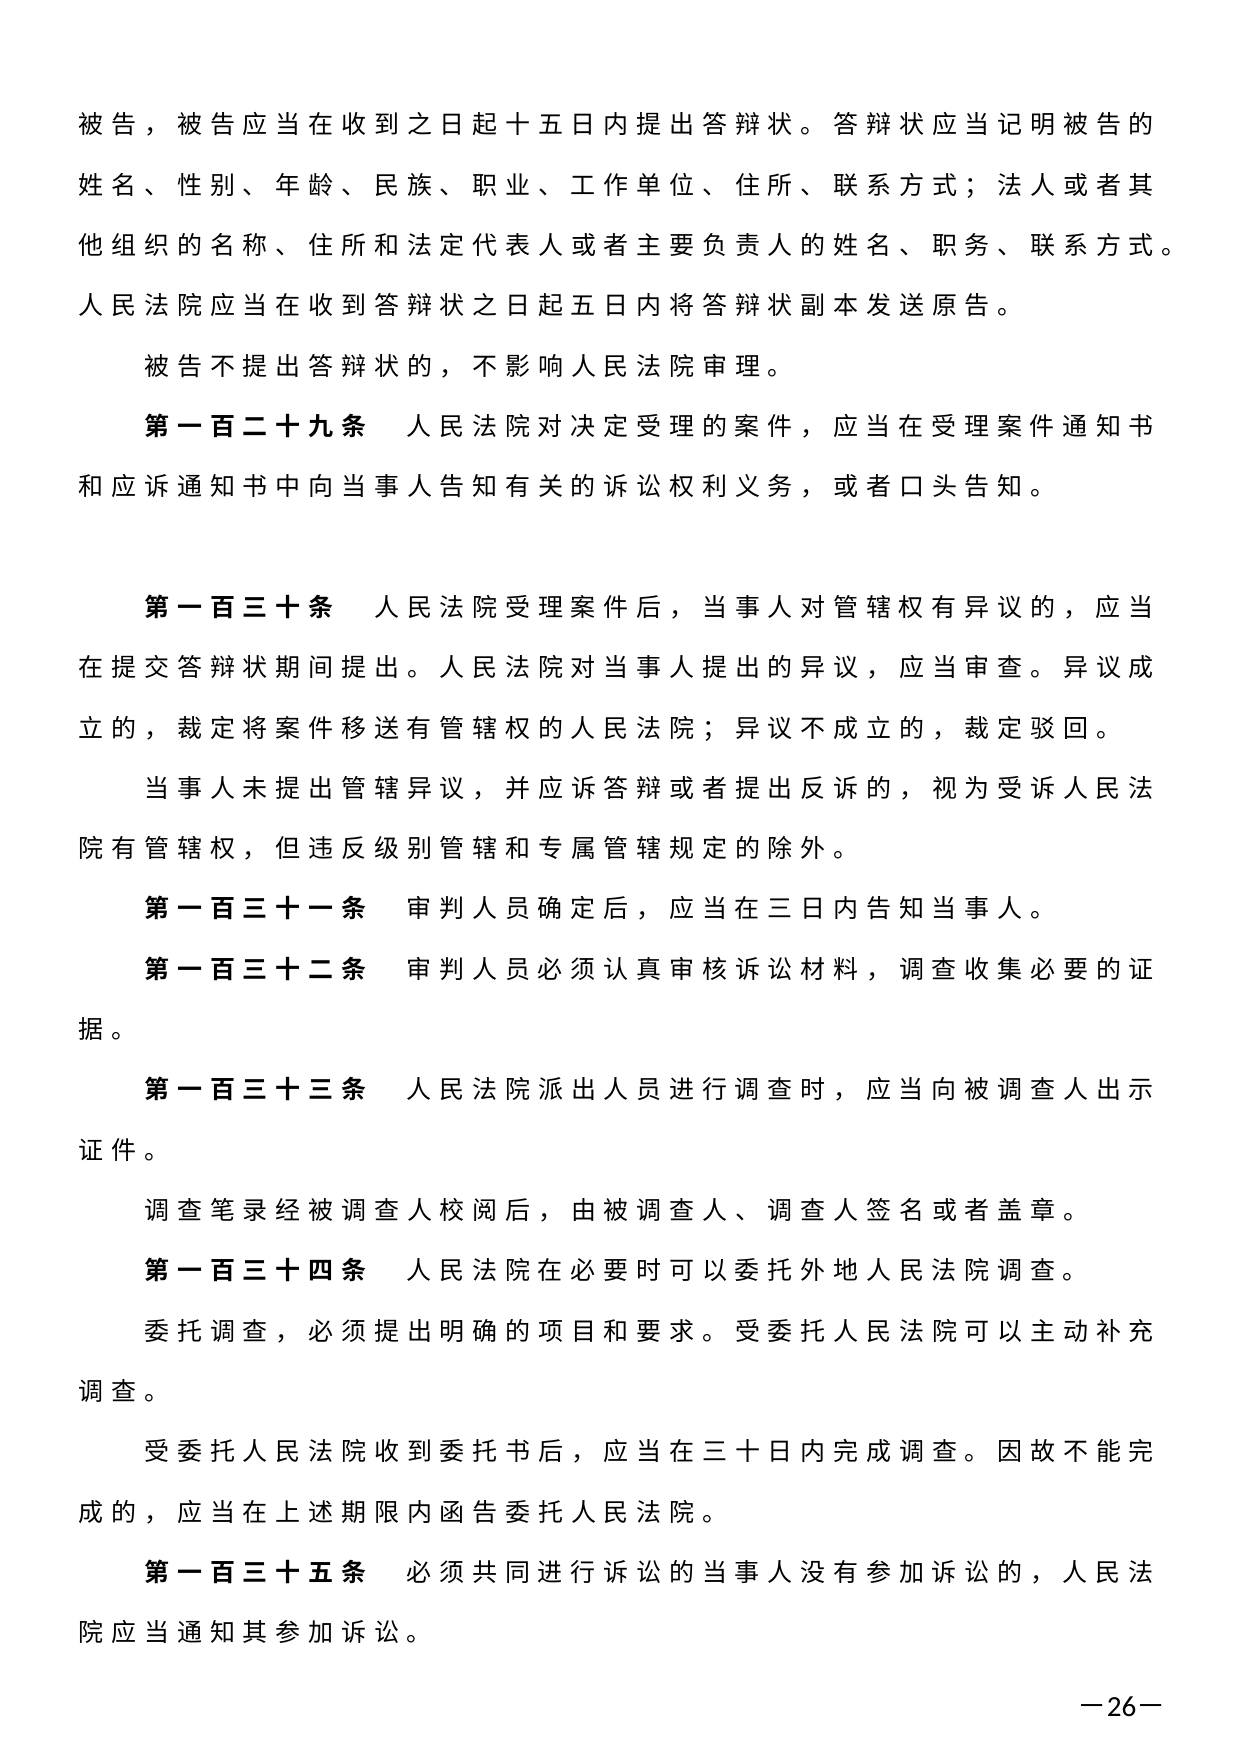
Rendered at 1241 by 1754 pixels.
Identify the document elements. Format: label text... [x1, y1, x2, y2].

text 被告不提出答辩状的，不影响人民法院审理。 [79, 334, 1161, 394]
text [79, 93, 1161, 334]
text 第一百三十二条 审判人员必须认真审核诉讼材料，调查收集必要的证据。 [79, 937, 1161, 1058]
text 第一百三十四条 人民法院在必要时可以委托外地人民法院调查。 [79, 1239, 1161, 1299]
text 当事人未提出管辖异议，并应诉答辩或者提出反诉的，视为受诉人民法院有管辖权，但违反级别管辖和专属管辖规定的除外。 [79, 756, 1161, 877]
text 第一百三十五条 必须共同进行诉讼的当事人没有参加诉讼的，人民法院应当通知其参加诉讼。 [79, 1540, 1161, 1661]
text 第一百三十一条 审判人员确定后，应当在三日内告知当事人。 [79, 877, 1161, 937]
text 调查笔录经被调查人校阅后，由被调查人、调查人签名或者盖章。 [79, 1178, 1161, 1239]
text 第一百三十三条 人民法院派出人员进行调查时，应当向被调查人出示证件。 [79, 1058, 1161, 1178]
text 委托调查，必须提出明确的项目和要求。受委托人民法院可以主动补充调查。 [79, 1299, 1161, 1420]
text 第一百三十条 人民法院受理案件后，当事人对管辖权有异议的，应当在提交答辩状期间提出。人民法院对当事人提出的异议，应当审查。异议成立的，裁定将案件移送有管辖权的人民法院；异议不成立的，裁定驳回。 [79, 575, 1161, 756]
text 受委托人民法院收到委托书后，应当在三十日内完成调查。因故不能完成的，应当在上述期限内函告委托人民法院。 [79, 1420, 1161, 1540]
text 第一百二十九条 人民法院对决定受理的案件，应当在受理案件通知书和应诉通知书中向当事人告知有关的诉讼权利义务，或者口头告知。 [79, 394, 1161, 515]
